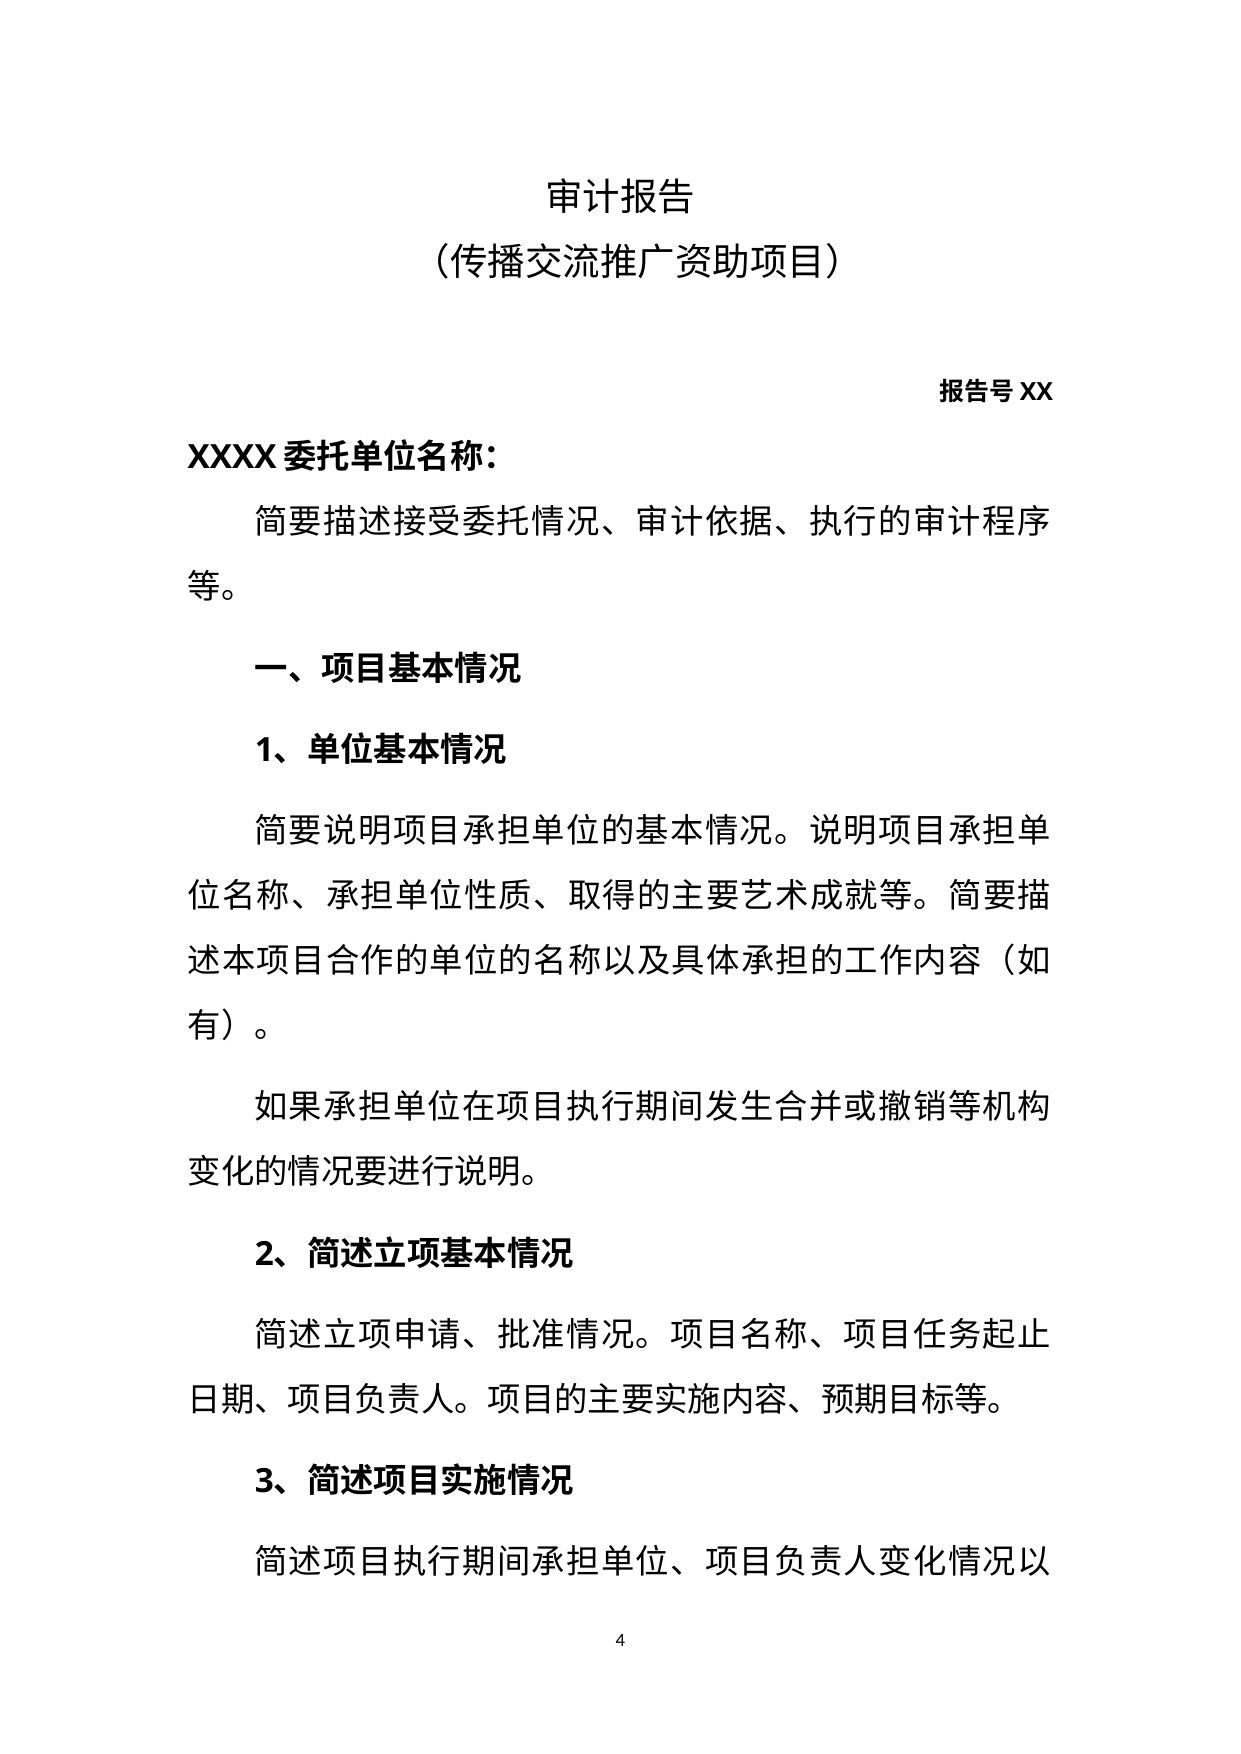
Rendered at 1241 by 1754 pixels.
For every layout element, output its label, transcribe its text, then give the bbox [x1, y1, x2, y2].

text 简要说明项目承担单位的基本情况。说明项目承担单位名称、承担单位性质、取得的主要艺术成就等。简要描述本项目合作的单位的名称以及具体承担的工作内容（如有）。 [187, 796, 1053, 1056]
text 审计报告 [187, 162, 1053, 227]
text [187, 1527, 1053, 1592]
text （传播交流推广资助项目） [187, 227, 1053, 292]
text 一、项目基本情况 [187, 633, 1053, 698]
text 如果承担单位在项目执行期间发生合并或撤销等机构变化的情况要进行说明。 [187, 1072, 1053, 1202]
text XXXX委托单位名称： [187, 422, 1053, 487]
text 2、简述立项基本情况 [187, 1218, 1053, 1283]
text 简述立项申请、批准情况。项目名称、项目任务起止日期、项目负责人。项目的主要实施内容、预期目标等。 [187, 1299, 1053, 1429]
text 简要描述接受委托情况、审计依据、执行的审计程序等。 [187, 487, 1053, 617]
text 1、单位基本情况 [187, 714, 1053, 779]
text 3、简述项目实施情况 [187, 1446, 1053, 1511]
text 报告号XX [187, 357, 1053, 422]
